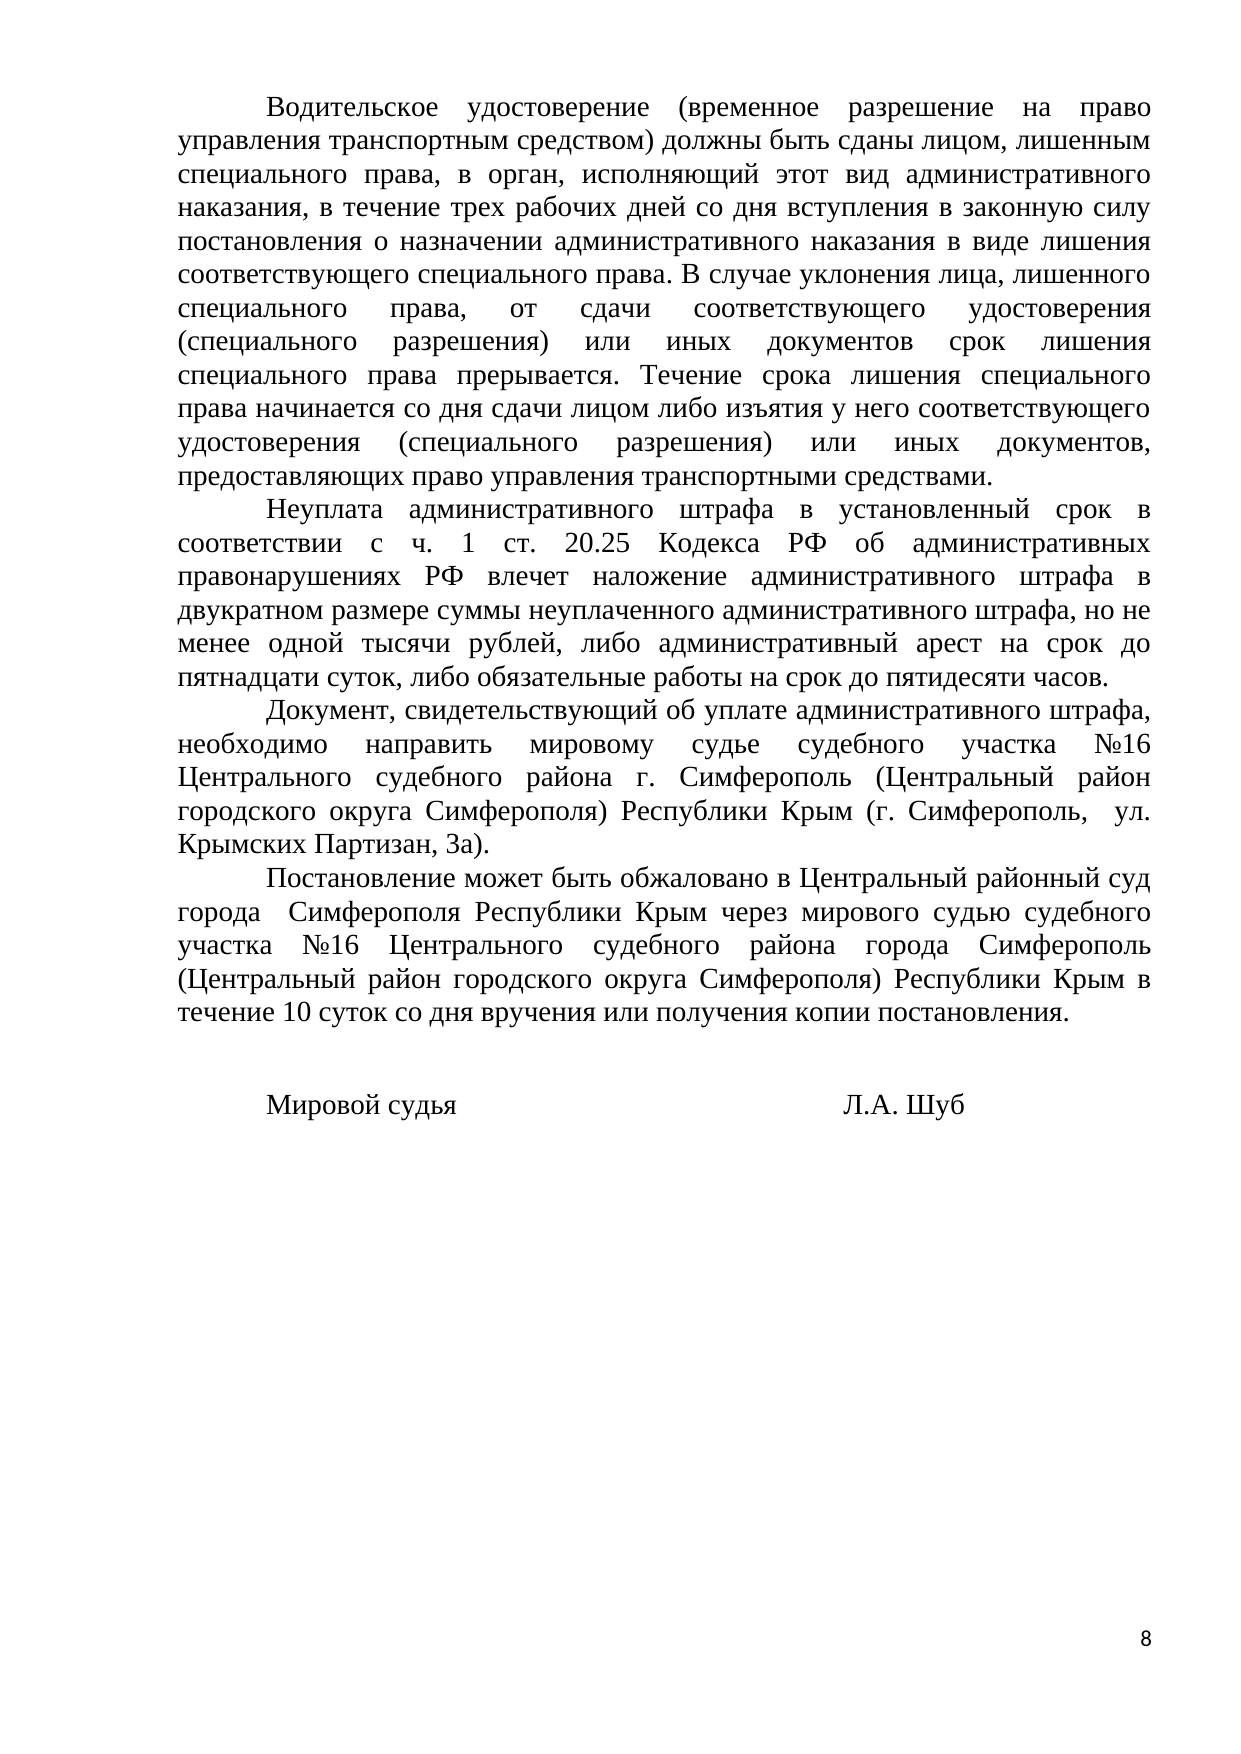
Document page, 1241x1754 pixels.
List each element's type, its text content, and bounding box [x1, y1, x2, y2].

text Водительское удостоверение (временное разрешение на право управления транспортным средством) должны быть сданы лицом, лишенным специального права, в орган, исполняющий этот вид административного наказания, в течение трех рабочих дней со дня вступления в законную силу постановления о назначении административного наказания в виде лишения соответствующего специального права. В случае уклонения лица, лишенного специального права, от сдачи соответствующего удостоверения (специального разрешения) или иных документов срок лишения специального права прерывается. Течение срока лишения специального права начинается со дня сдачи лицом либо изъятия у него соответствующего удостоверения (специального разрешения) или иных документов, предоставляющих право управления транспортными средствами. [177, 89, 1152, 491]
text Постановление может быть обжаловано в Центральный районный суд города Симферополя Республики Крым через мирового судью судебного участка №16 Центрального судебного района города Симферополь (Центральный район городского округа Симферополя) Республики Крым в течение 10 суток со дня вручения или получения копии постановления. [177, 860, 1152, 1028]
text Документ, свидетельствующий об уплате административного штрафа, необходимо направить мировому судье судебного участка №16 Центрального судебного района г. Симферополь (Центральный район городского округа Симферополя) Республики Крым (г. Симферополь, ул. Крымских Партизан, 3а). [177, 692, 1152, 860]
text Неуплата административного штрафа в установленный срок в соответствии с ч. 1 ст. 20.25 Кодекса РФ об административных правонарушениях РФ влечет наложение административного штрафа в двукратном размере суммы неуплаченного административного штрафа, но не менее одной тысячи рублей, либо административный арест на срок до пятнадцати суток, либо обязательные работы на срок до пятидесяти часов. [177, 491, 1152, 692]
text Мировой судья Л.А. Шуб [177, 1087, 1152, 1121]
